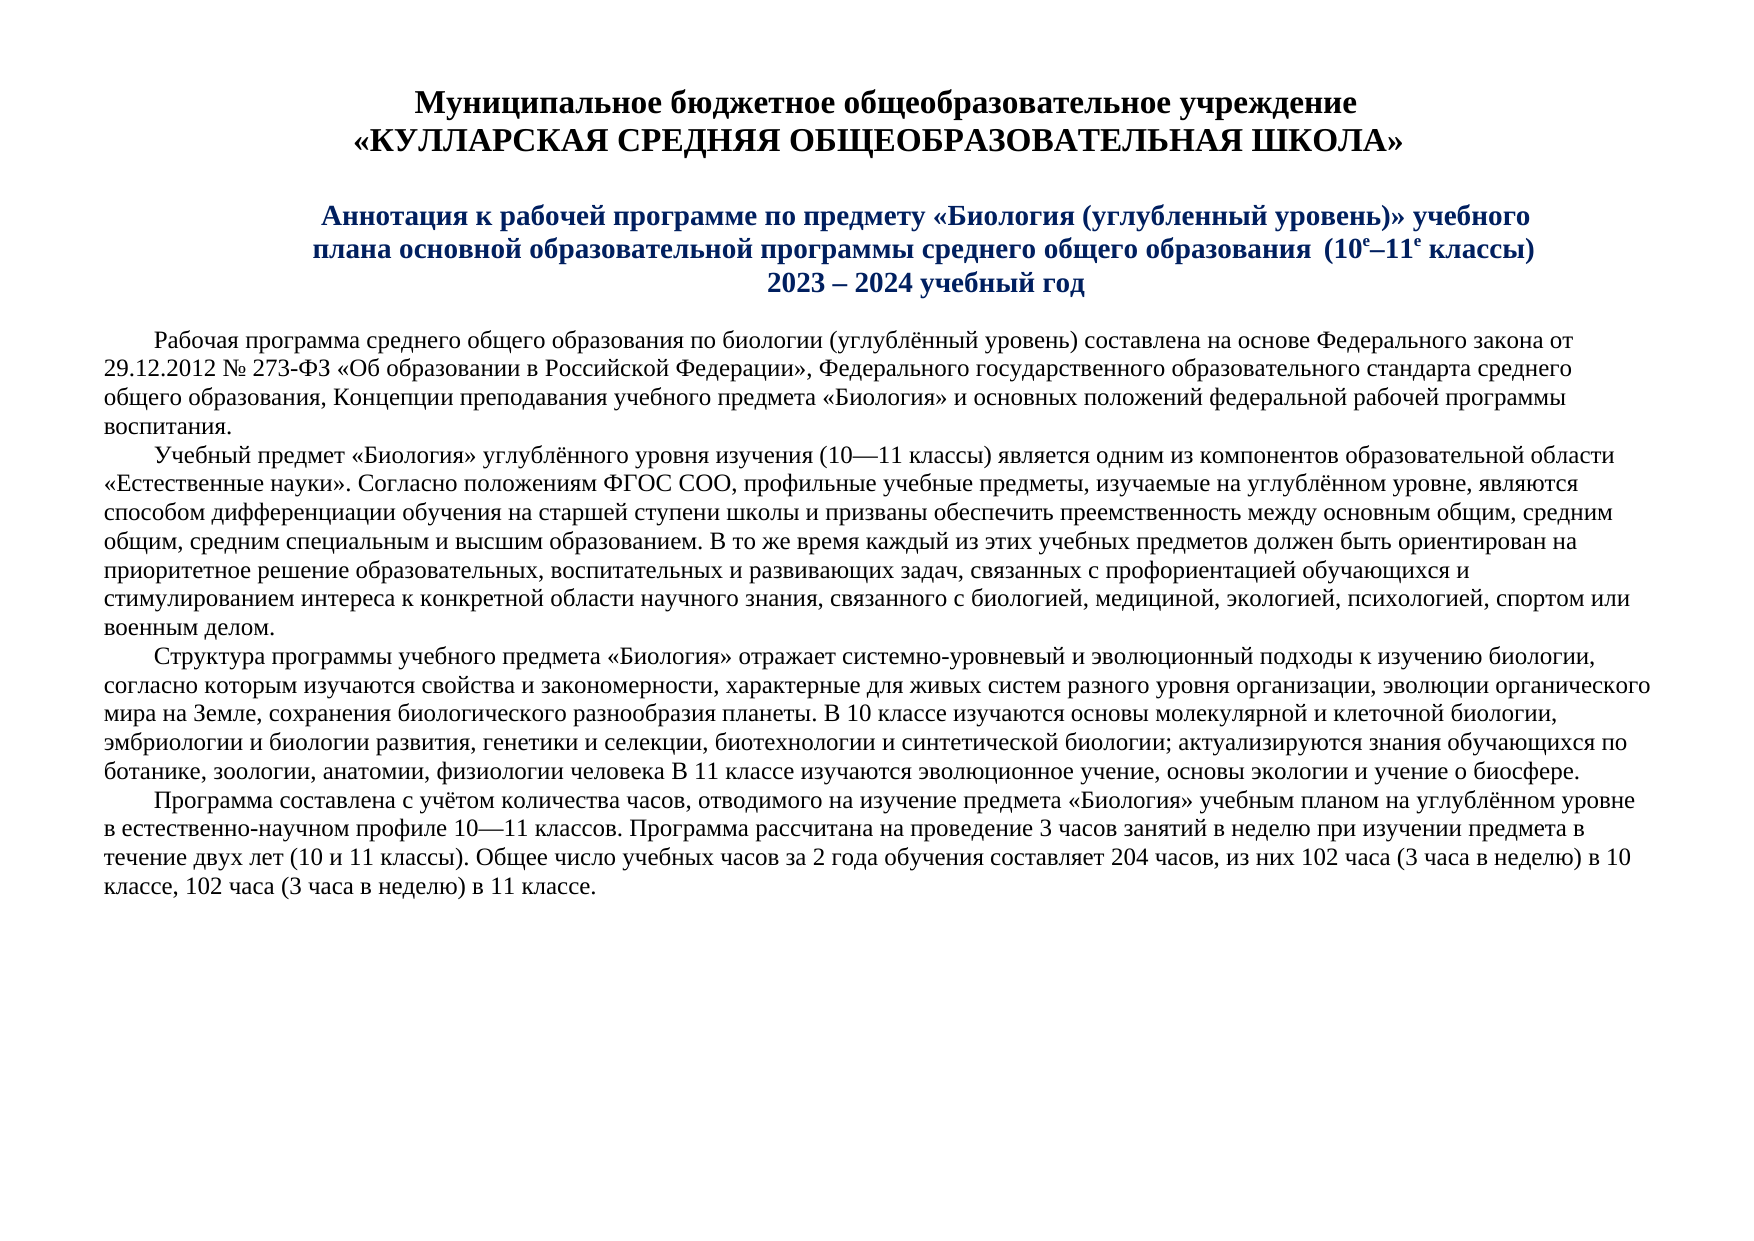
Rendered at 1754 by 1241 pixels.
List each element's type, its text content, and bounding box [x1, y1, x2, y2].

text 2023 – 2024 учебный год [281, 265, 1571, 298]
text Структура программы учебного предмета «Биология» отражает системно-уровневый и эволюционный подходы к изучению биологии, согласно которым изучаются свойства и закономерности, характерные для живых систем разного уровня организации, эволюции органического мира на Земле, сохранения биологического разнообразия планеты. В 10 классе изучаются основы молекулярной и клеточной биологии, эмбриологии и биологии развития, генетики и селекции, биотехнологии и синтетической биологии; актуализируются знания обучающихся по ботанике, зоологии, анатомии, физиологии человека В 11 классе изучаются эволюционное учение, основы экологии и учение о биосфере. [103, 641, 1653, 785]
text Программа составлена с учётом количества часов, отводимого на изучение предмета «Биология» учебным планом на углублённом уровне в естественно-научном профиле 10—11 классов. Программа рассчитана на проведение 3 часов занятий в неделю при изучении предмета в течение двух лет (10 и 11 классы). Общее число учебных часов за 2 года обучения составляет 204 часов, из них 102 часа (3 часа в неделю) в 10 классе, 102 часа (3 часа в неделю) в 11 классе. [103, 785, 1653, 900]
text Рабочая программа среднего общего образования по биологии (углублённый уровень) составлена на основе Федерального закона от 29.12.2012 № 273-ФЗ «Об образовании в Российской Федерации», Федерального государственного образовательного стандарта среднего общего образования, Концепции преподавания учебного предмета «Биология» и основных положений федеральной рабочей программы воспитания. [103, 325, 1653, 440]
text Муниципальное бюджетное общеобразовательное учреждение [162, 82, 1609, 121]
text «КУЛЛАРСКАЯ СРЕДНЯЯ ОБЩЕОБРАЗОВАТЕЛЬНАЯ ШКОЛА» [177, 121, 1580, 159]
text Аннотация к рабочей программе по предмету «Биология (углубленный уровень)» учебного плана основной образовательной программы среднего общего образования (10е–11е классы) [281, 198, 1571, 265]
text Учебный предмет «Биология» углублённого уровня изучения (10—11 классы) является одним из компонентов образовательной области «Естественные науки». Согласно положениям ФГОС СОО, профильные учебные предметы, изучаемые на углублённом уровне, являются способом дифференциации обучения на старшей ступени школы и призваны обеспечить преемственность между основным общим, средним общим, средним специальным и высшим образованием. В то же время каждый из этих учебных предметов должен быть ориентирован на приоритетное решение образовательных, воспитательных и развивающих задач, связанных с профориентацией обучающихся и стимулированием интереса к конкретной области научного знания, связанного с биологией, медициной, экологией, психологией, спортом или военным делом. [103, 440, 1653, 641]
